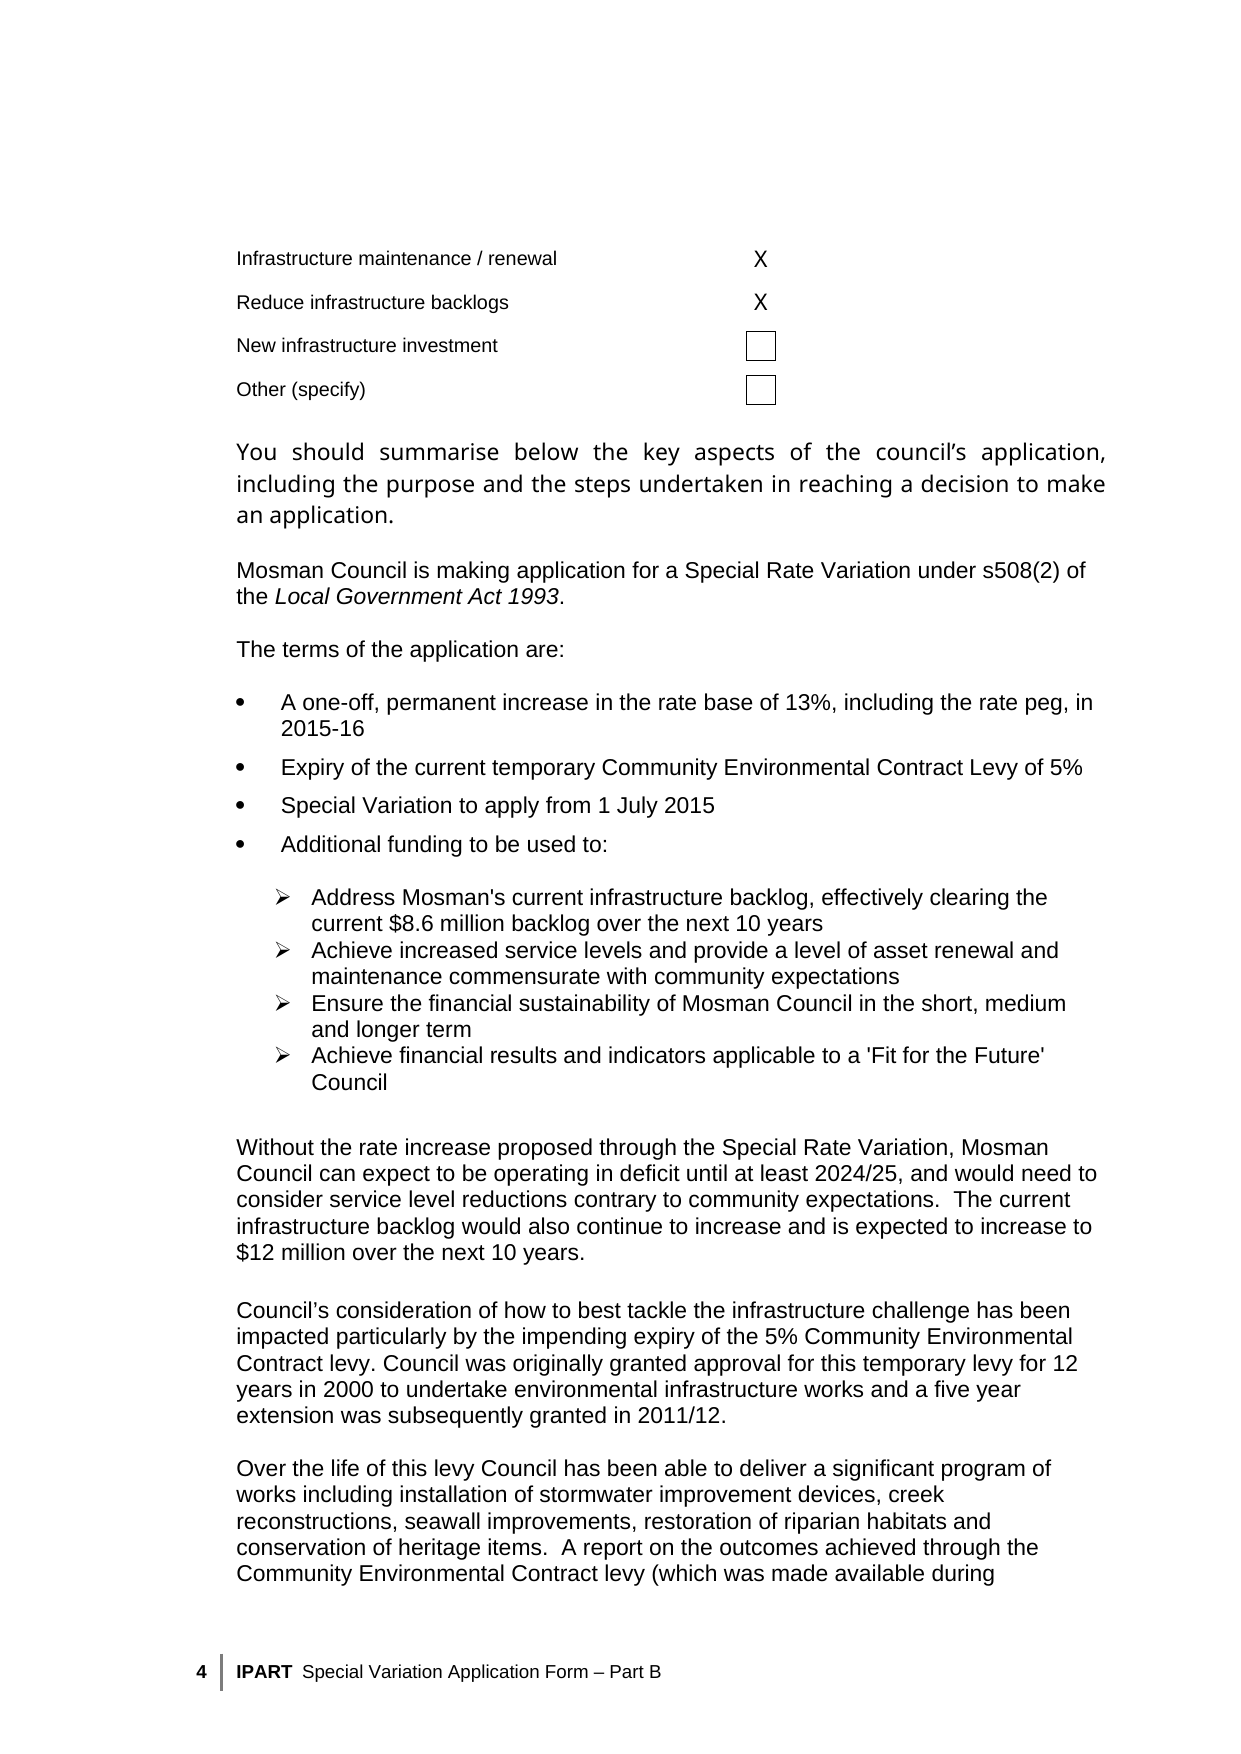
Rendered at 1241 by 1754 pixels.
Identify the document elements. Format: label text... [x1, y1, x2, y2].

list Achieve increased service levels and provide a level of asset renewal and maintenance commensurate with community expectations [274, 937, 1107, 989]
list Achieve financial results and indicators applicable to a 'Fit for the Future' Council [274, 1042, 1107, 1095]
text Council’s consideration of how to best tackle the infrastructure challenge has been impacted particularly by the impending expiry of the 5% Community Environmental Contract levy. Council was originally granted approval for this temporary levy for 12 years in 2000 to undertake environmental infrastructure works and a five year extension was subsequently granted in 2011/12. [236, 1297, 1107, 1428]
table_cell Reduce infrastructure backlogs [225, 280, 709, 324]
table_cell [709, 368, 812, 411]
list Address Mosman's current infrastructure backlog, effectively clearing the current $8.6 million backlog over the next 10 years [274, 884, 1107, 937]
text Without the rate increase proposed through the Special Rate Variation, Mosman Council can expect to be operating in deficit until at least 2024/25, and would need to consider service level reductions contrary to community expectations. The current infrastructure backlog would also continue to increase and is expected to increase to $12 million over the next 10 years. [236, 1134, 1107, 1266]
table_cell X [709, 280, 812, 324]
text You should summarise below the key aspects of the council’s application, including the purpose and the steps undertaken in reaching a decision to make an application. [236, 436, 1107, 530]
table_cell X [709, 236, 812, 280]
text Mosman Council is making application for a Special Rate Variation under s508(2) of the Local Government Act 1993. [236, 557, 1107, 609]
table_cell New infrastructure investment [225, 324, 709, 367]
list Ensure the financial sustainability of Mosman Council in the short, medium and longer term [274, 989, 1107, 1042]
list Expiry of the current temporary Community Environmental Contract Levy of 5% [236, 754, 1107, 780]
table_cell Infrastructure maintenance / renewal [225, 236, 709, 280]
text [236, 1455, 1107, 1587]
table_cell [709, 324, 812, 367]
list Special Variation to apply from 1 July 2015 [236, 792, 1107, 819]
text The terms of the application are: [236, 636, 1107, 662]
list A one-off, permanent increase in the rate base of 13%, including the rate peg, in 2015-16 [236, 688, 1107, 741]
list Additional funding to be used to: [236, 831, 1107, 858]
table_cell Other (specify) [225, 368, 709, 411]
